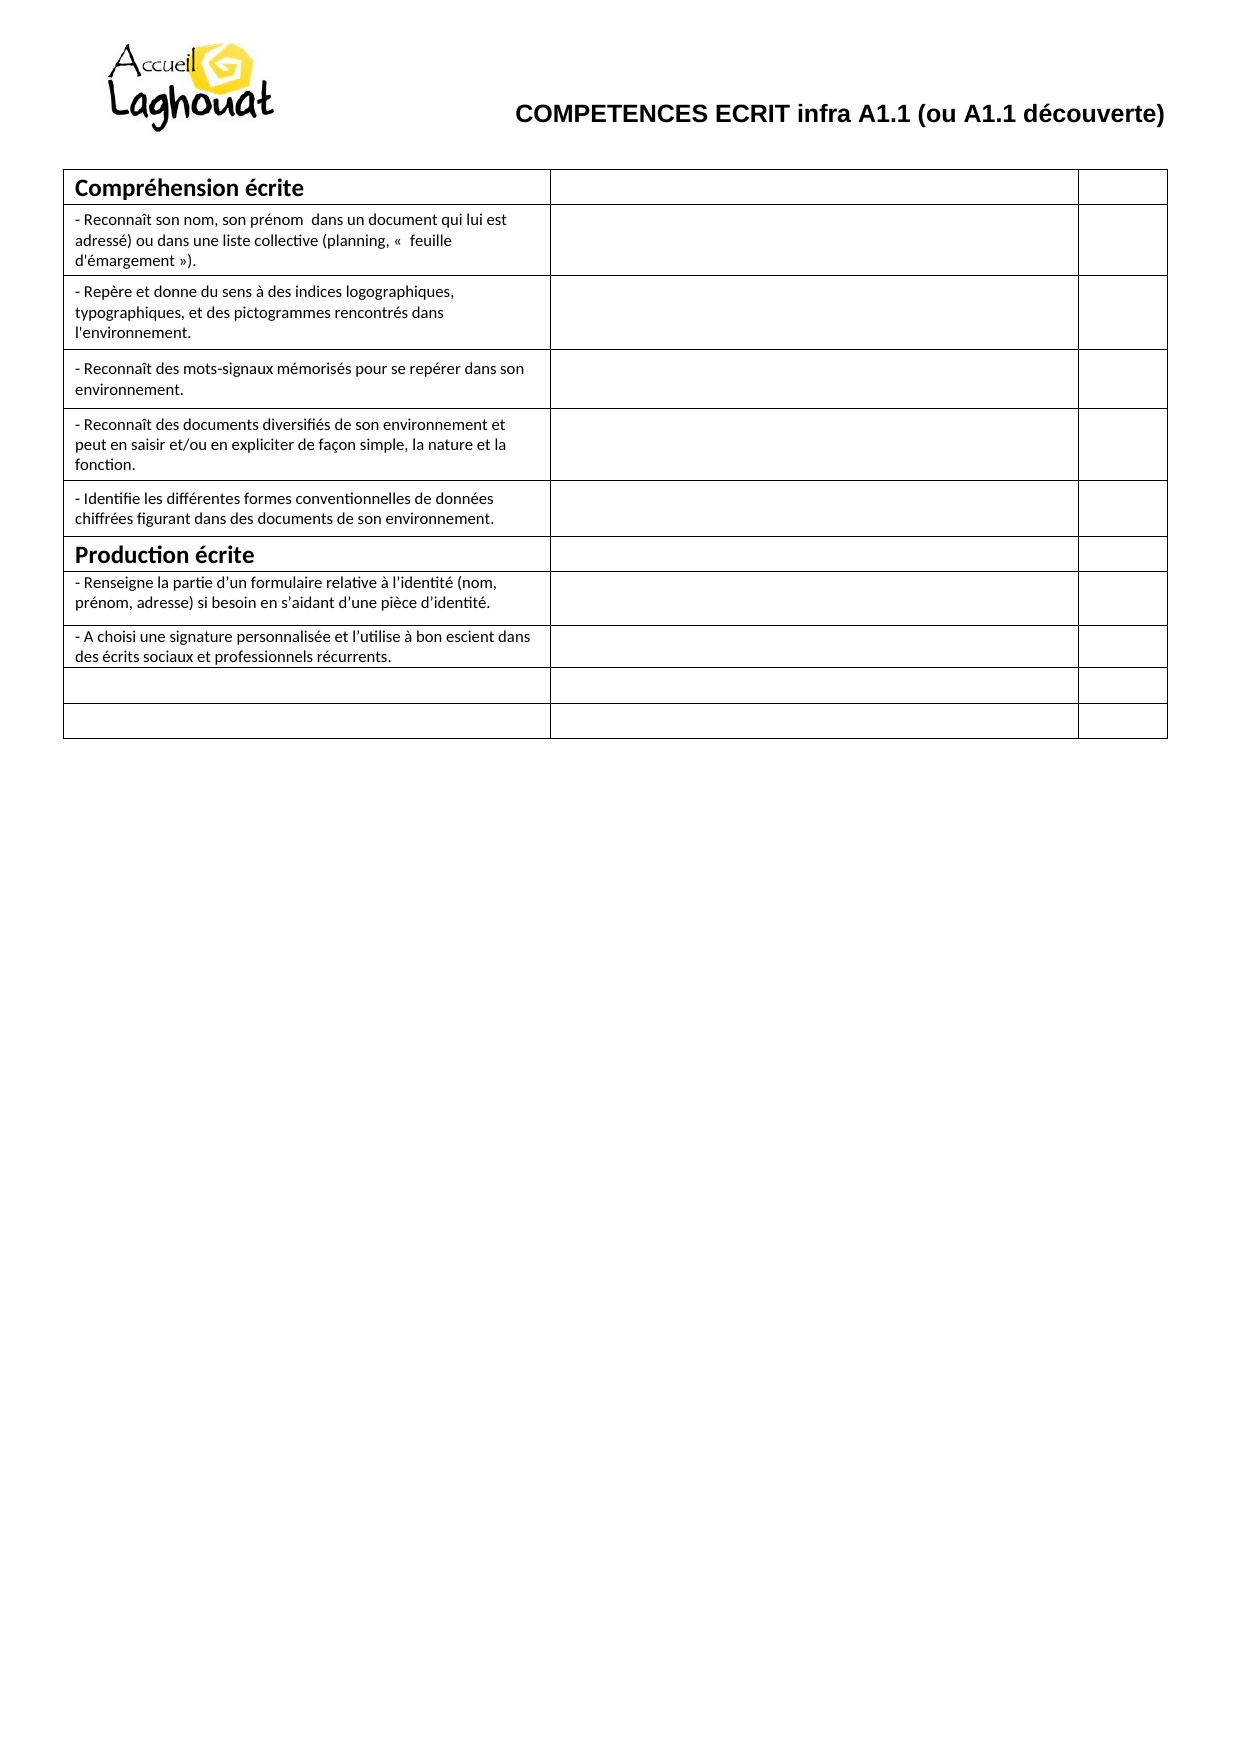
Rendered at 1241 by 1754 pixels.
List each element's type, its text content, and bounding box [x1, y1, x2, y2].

table_cell [1079, 205, 1167, 274]
table_cell [551, 572, 1078, 625]
table_cell [1079, 276, 1167, 349]
table_cell - Identifie les différentes formes conventionnelles de données chiffrées figurant dans des documents de son environnement. [64, 481, 550, 536]
table_cell [1079, 626, 1167, 667]
table_cell [551, 481, 1078, 536]
table_cell [1079, 350, 1167, 408]
table_header [551, 170, 1078, 204]
table_cell [1079, 572, 1167, 625]
table_cell - Repère et donne du sens à des indices logographiques, typographiques, et des pictogrammes rencontrés dans l'environnement. [64, 276, 550, 349]
table_cell [1079, 668, 1167, 702]
table_cell [64, 704, 550, 738]
table_cell [551, 668, 1078, 702]
table_header Compréhension écrite [64, 170, 550, 204]
table_cell - Renseigne la partie d’un formulaire relative à l’identité (nom, prénom, adresse) si besoin en s’aidant d’une pièce d’identité. [64, 572, 550, 625]
table_cell [551, 409, 1078, 480]
table_header [1079, 170, 1167, 204]
table_cell [551, 537, 1078, 571]
table_cell - A choisi une signature personnalisée et l’utilise à bon escient dans des écrits sociaux et professionnels récurrents. [64, 626, 550, 667]
table_cell [1079, 704, 1167, 738]
table_cell [551, 276, 1078, 349]
table_cell [551, 626, 1078, 667]
picture [76, 17, 286, 142]
table_cell [551, 205, 1078, 274]
table_cell [1079, 537, 1167, 571]
table_cell [64, 668, 550, 702]
table_cell [1079, 481, 1167, 536]
table_cell - Reconnaît des documents diversifiés de son environnement et peut en saisir et/ou en expliciter de façon simple, la nature et la fonction. [64, 409, 550, 480]
title COMPETENCES ECRIT infra A1.1 (ou A1.1 découverte) [286, 99, 1165, 128]
table_cell [551, 350, 1078, 408]
table_cell - Reconnaît son nom, son prénom dans un document qui lui est adressé) ou dans une liste collective (planning, « feuille d'émargement »). [64, 205, 550, 274]
table_cell Production écrite [64, 537, 550, 571]
table_cell - Reconnaît des mots-signaux mémorisés pour se repérer dans son environnement. [64, 350, 550, 408]
table_cell [1079, 409, 1167, 480]
table_cell [551, 704, 1078, 738]
